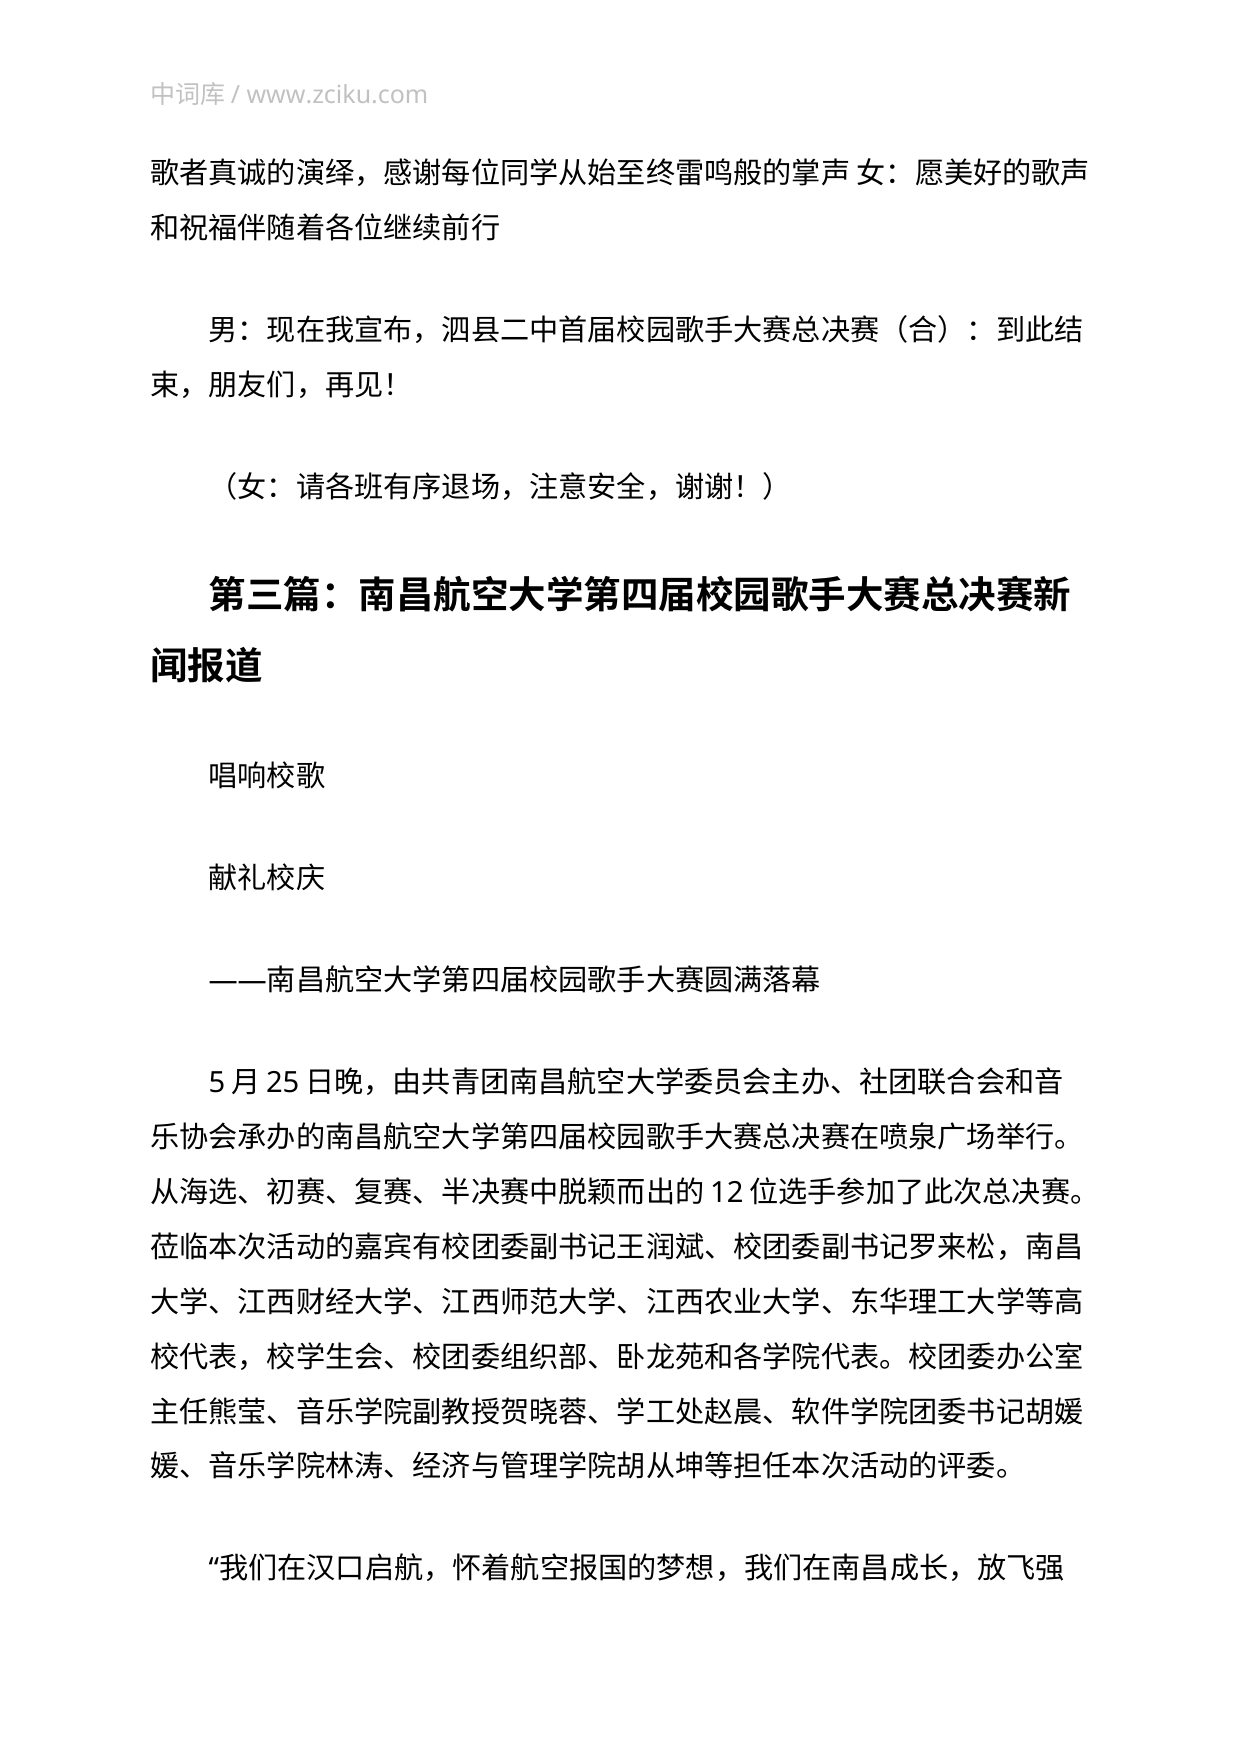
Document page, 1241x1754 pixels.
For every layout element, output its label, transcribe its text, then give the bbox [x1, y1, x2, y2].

text 献礼校庆 [150, 855, 1090, 897]
text 第三篇：南昌航空大学第四届校园歌手大赛总决赛新闻报道 [150, 565, 1090, 690]
text 唱响校歌 [150, 753, 1090, 795]
text ——南昌航空大学第四届校园歌手大赛圆满落幕 [150, 957, 1090, 999]
text 男：现在我宣布，泗县二中首届校园歌手大赛总决赛（合）：到此结束，朋友们，再见！ [150, 307, 1090, 404]
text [150, 1545, 1090, 1587]
text （女：请各班有序退场，注意安全，谢谢！） [150, 463, 1090, 506]
text 5月25日晚，由共青团南昌航空大学委员会主办、社团联合会和音乐协会承办的南昌航空大学第四届校园歌手大赛总决赛在喷泉广场举行。从海选、初赛、复赛、半决赛中脱颖而出的12位选手参加了此次总决赛。莅临本次活动的嘉宾有校团委副书记王润斌、校团委副书记罗来松，南昌大学、江西财经大学、江西师范大学、江西农业大学、东华理工大学等高校代表，校学生会、校团委组织部、卧龙苑和各学院代表。校团委办公室主任熊莹、音乐学院副教授贺晓蓉、学工处赵晨、软件学院团委书记胡媛媛、音乐学院林涛、经济与管理学院胡从坤等担任本次活动的评委。 [150, 1058, 1090, 1485]
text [150, 150, 1090, 247]
